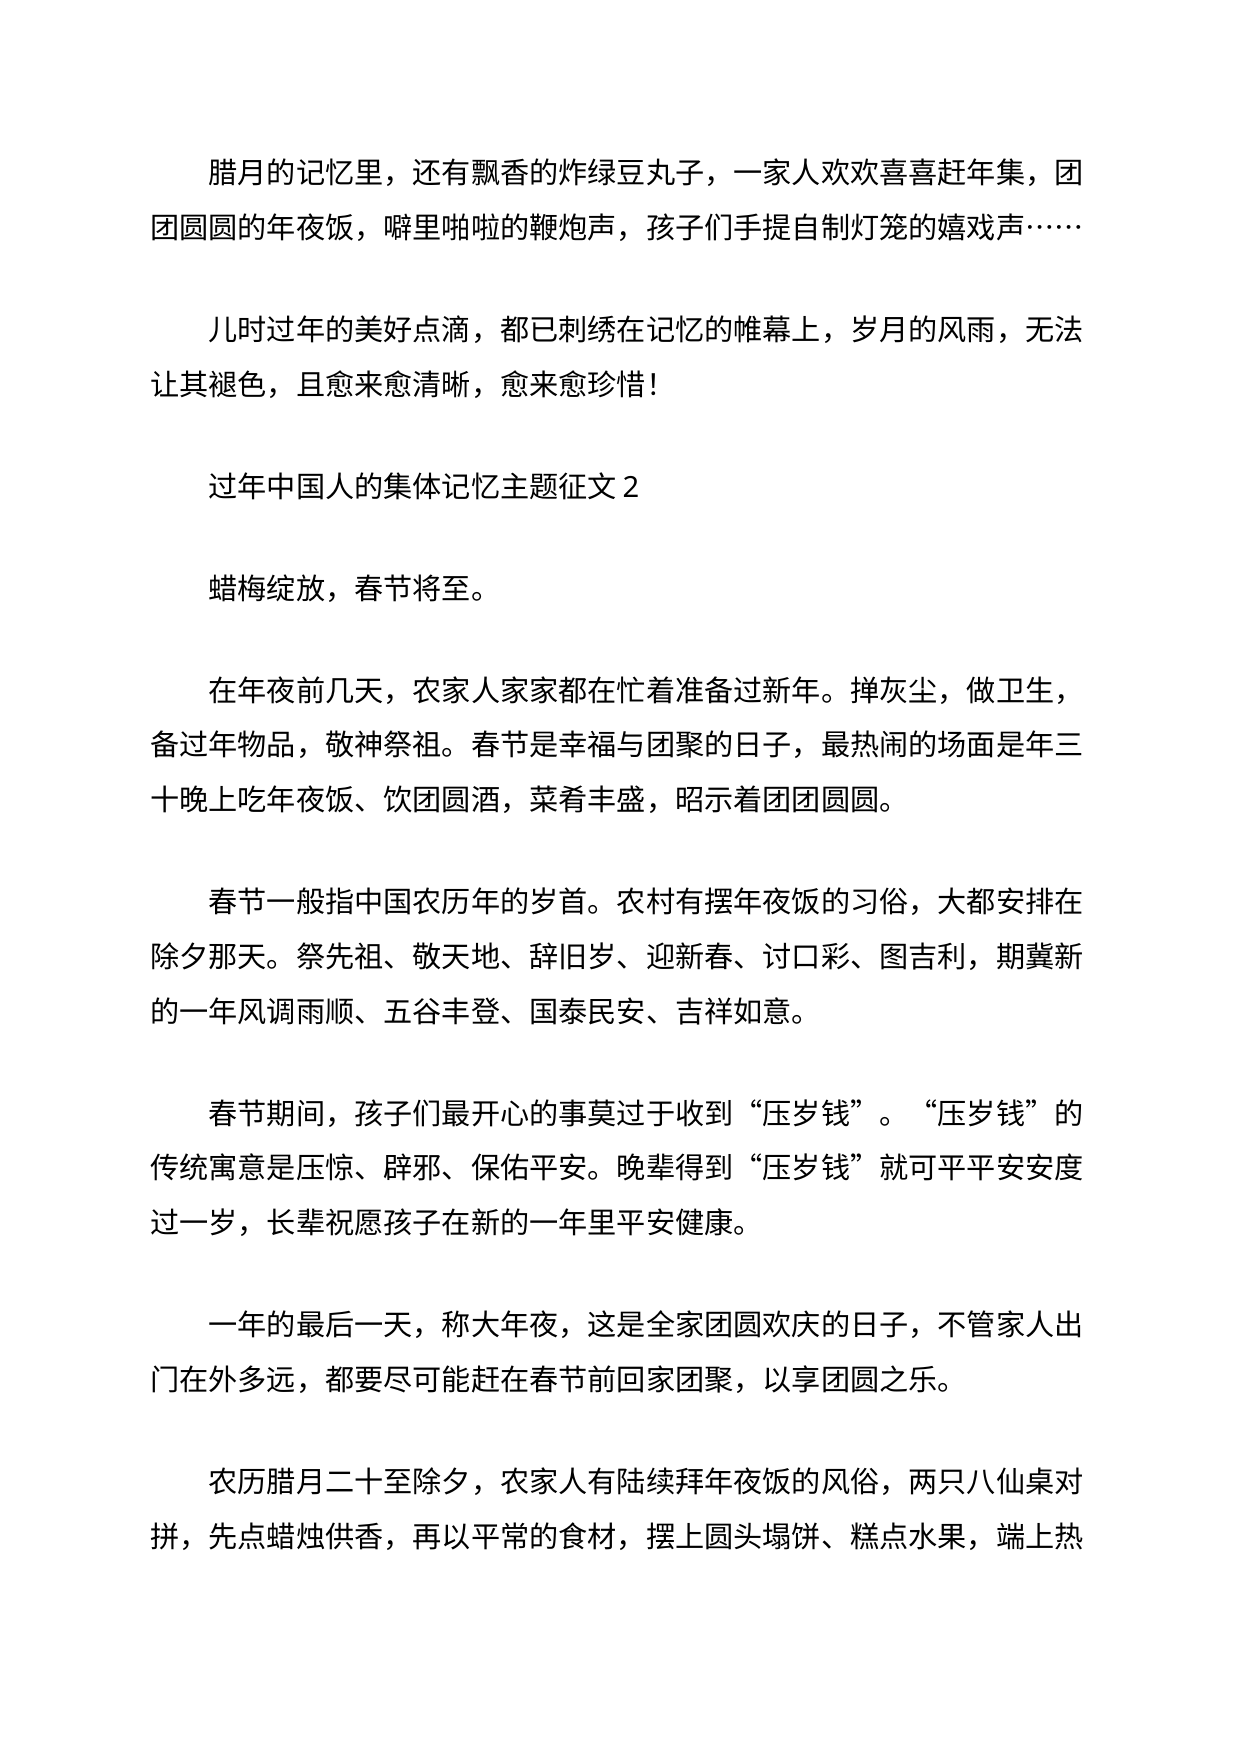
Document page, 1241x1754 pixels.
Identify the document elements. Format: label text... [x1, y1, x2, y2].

text 儿时过年的美好点滴，都已刺绣在记忆的帷幕上，岁月的风雨，无法让其褪色，且愈来愈清晰，愈来愈珍惜！ [150, 307, 1090, 404]
text 一年的最后一天，称大年夜，这是全家团圆欢庆的日子，不管家人出门在外多远，都要尽可能赶在春节前回家团聚，以享团圆之乐。 [150, 1302, 1090, 1399]
text 在年夜前几天，农家人家家都在忙着准备过新年。掸灰尘，做卫生，备过年物品，敬神祭祖。春节是幸福与团聚的日子，最热闹的场面是年三十晚上吃年夜饭、饮团圆酒，菜肴丰盛，昭示着团团圆圆。 [150, 667, 1090, 819]
text 春节一般指中国农历年的岁首。农村有摆年夜饭的习俗，大都安排在除夕那天。祭先祖、敬天地、辞旧岁、迎新春、讨口彩、图吉利，期冀新的一年风调雨顺、五谷丰登、国泰民安、吉祥如意。 [150, 879, 1090, 1031]
text 蜡梅绽放，春节将至。 [150, 565, 1090, 608]
text 过年中国人的集体记忆主题征文2 [150, 463, 1090, 506]
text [150, 1458, 1090, 1556]
text 腊月的记忆里，还有飘香的炸绿豆丸子，一家人欢欢喜喜赶年集，团团圆圆的年夜饭，噼里啪啦的鞭炮声，孩子们手提自制灯笼的嬉戏声…… [150, 150, 1090, 247]
text 春节期间，孩子们最开心的事莫过于收到“压岁钱”。“压岁钱”的传统寓意是压惊、辟邪、保佑平安。晚辈得到“压岁钱”就可平平安安度过一岁，长辈祝愿孩子在新的一年里平安健康。 [150, 1090, 1090, 1242]
